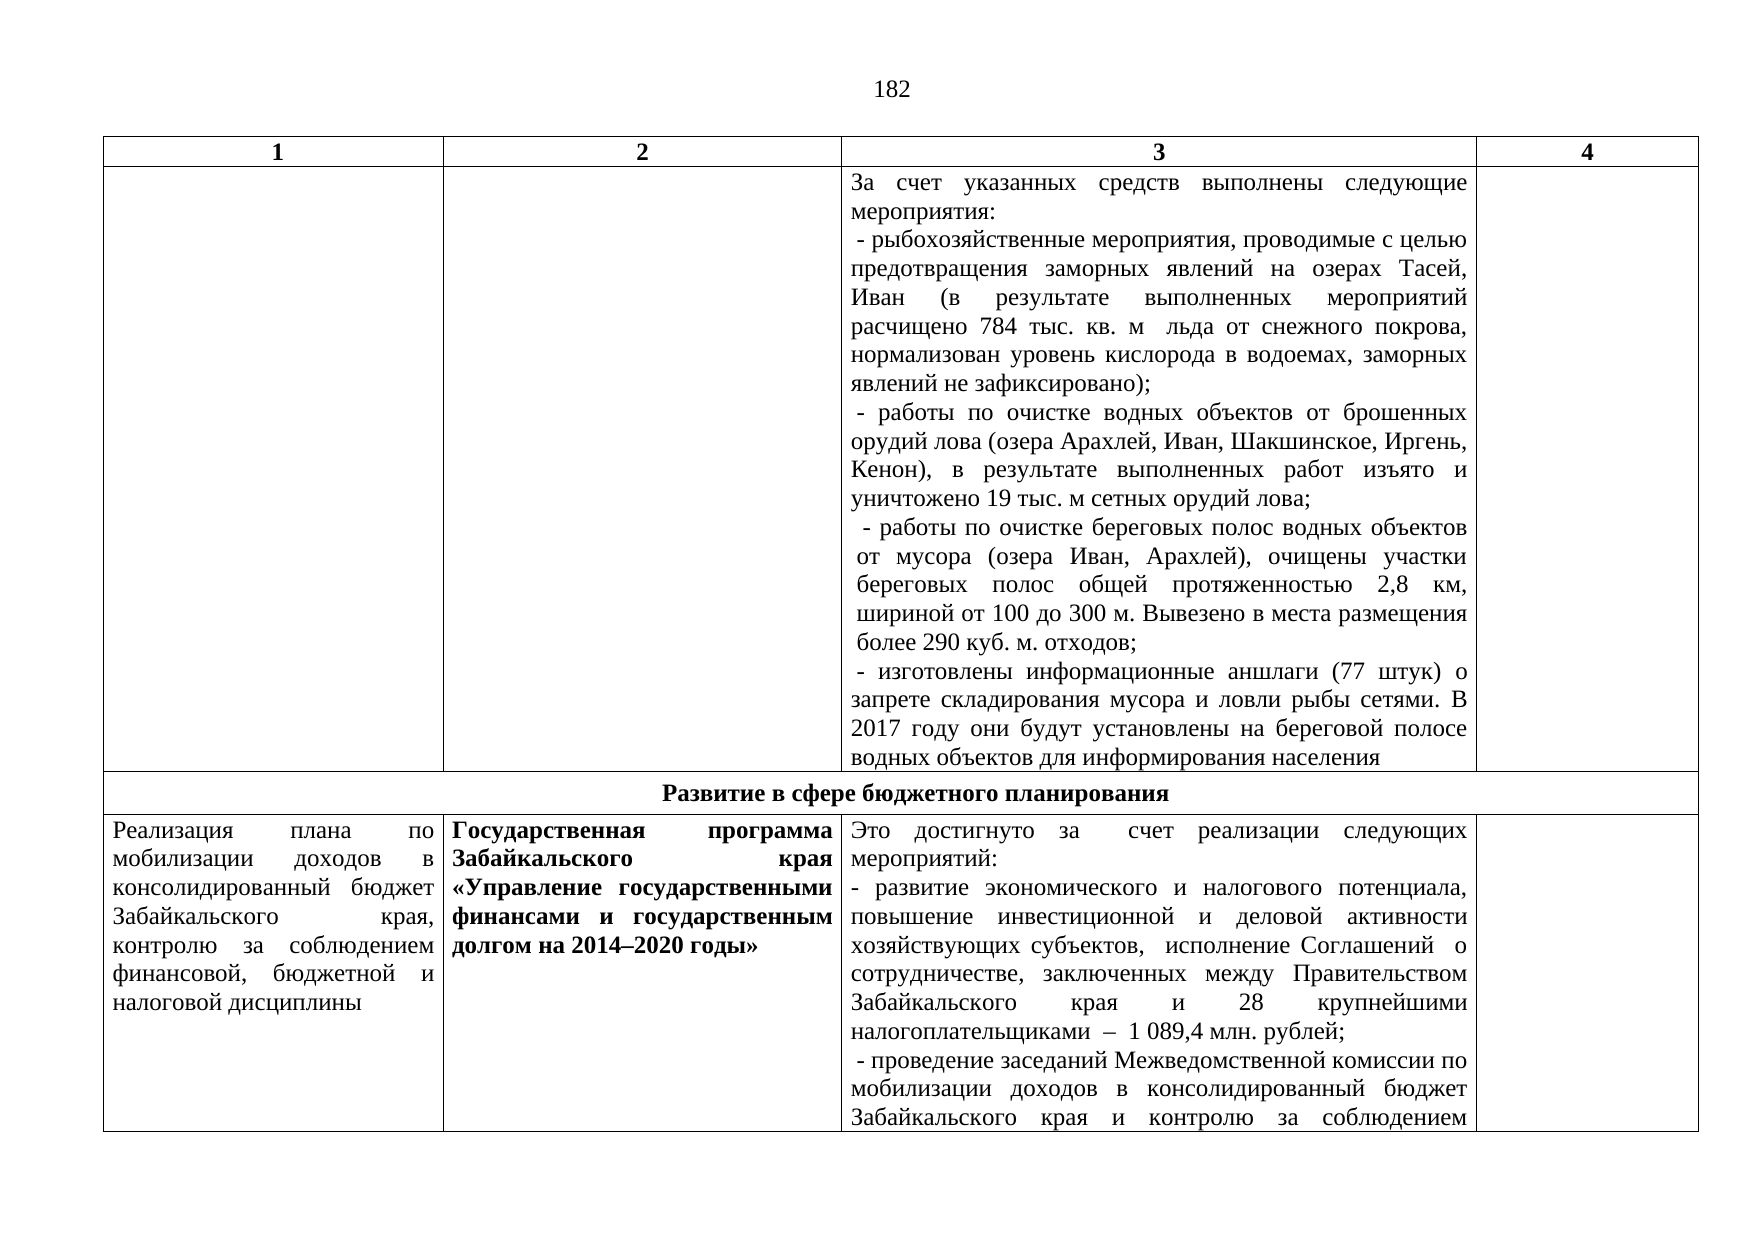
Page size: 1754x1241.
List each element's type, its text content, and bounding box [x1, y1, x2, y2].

table_cell [104, 167, 443, 771]
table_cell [444, 815, 841, 1131]
table_header 4 [1477, 137, 1698, 166]
table_cell [1477, 167, 1698, 771]
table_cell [444, 167, 841, 771]
table_cell Развитие в сфере бюджетного планирования [104, 772, 1698, 814]
table_header 3 [842, 137, 1476, 166]
table_cell [1477, 815, 1698, 1131]
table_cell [104, 815, 443, 1131]
table_header 2 [444, 137, 841, 166]
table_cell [842, 167, 1476, 771]
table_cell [842, 815, 1476, 1131]
table_header 1 [104, 137, 443, 166]
